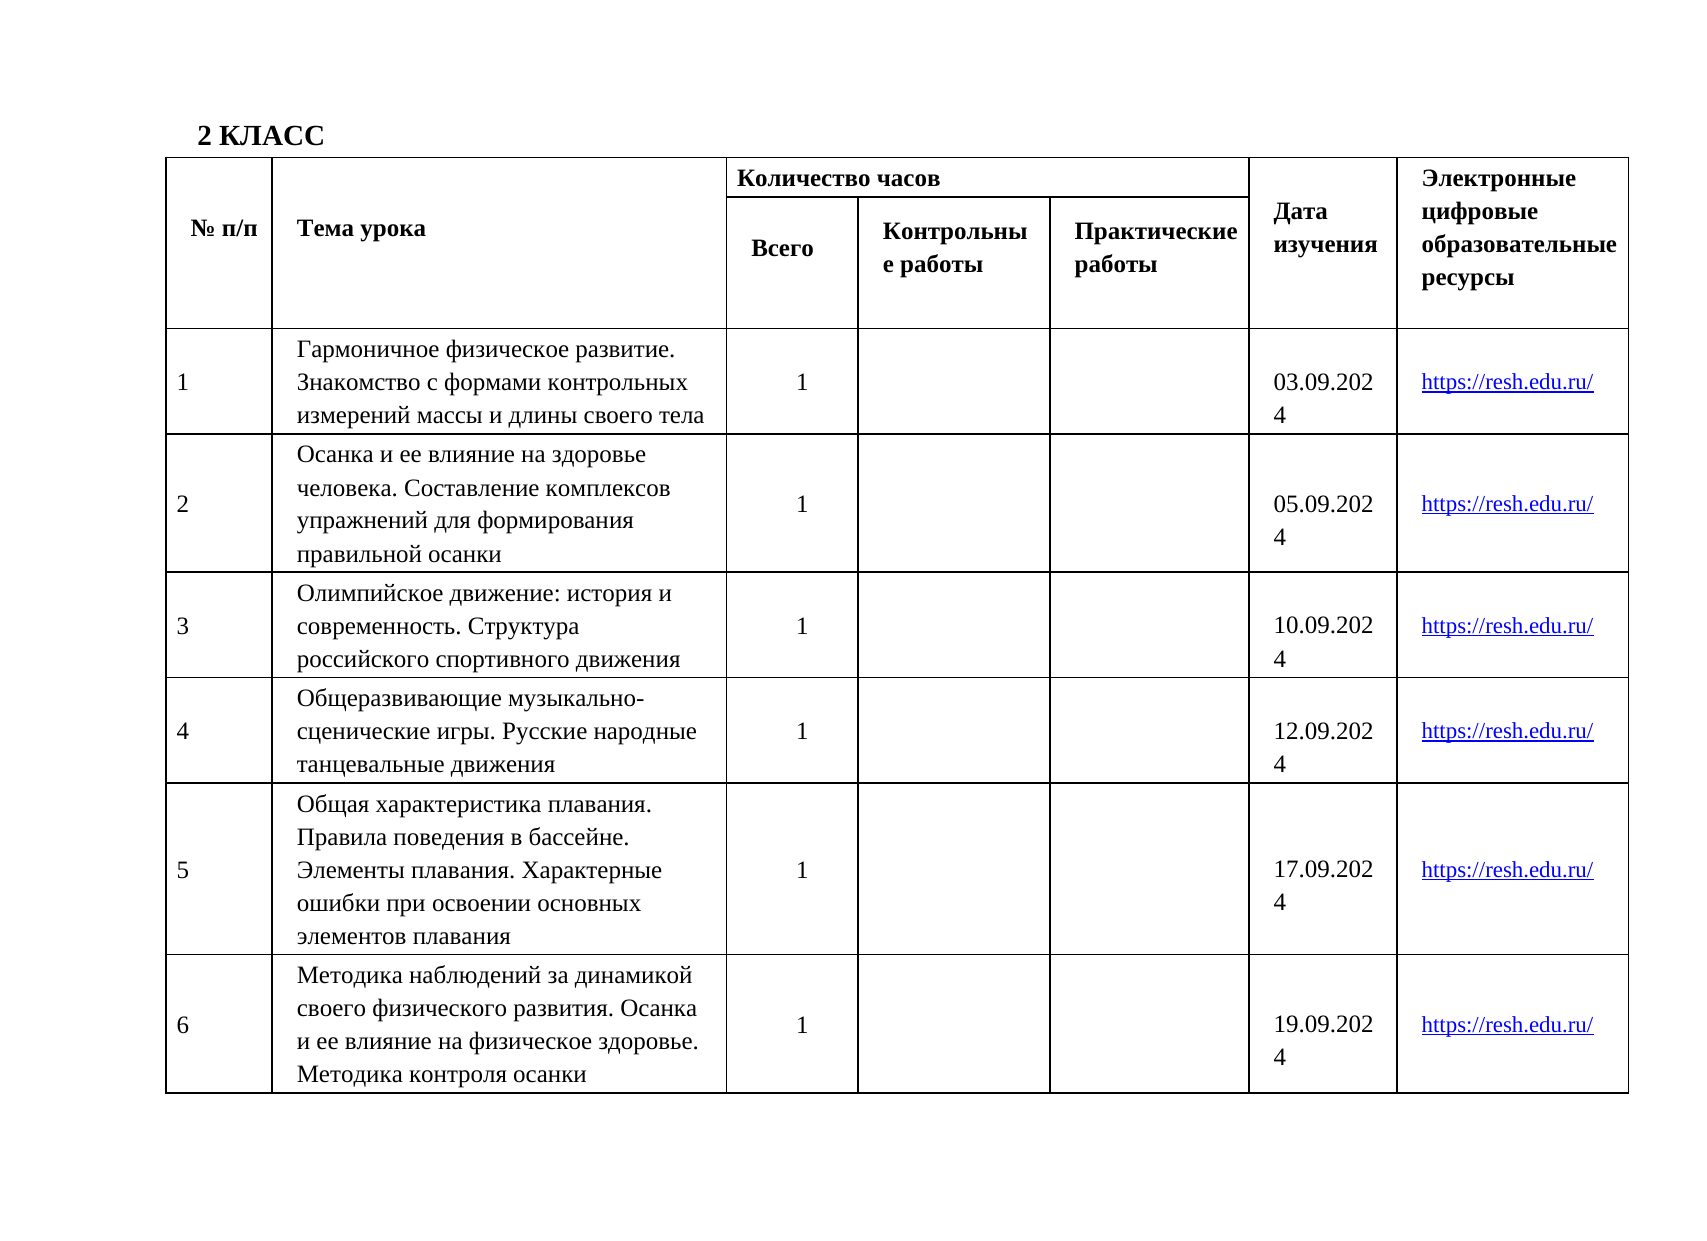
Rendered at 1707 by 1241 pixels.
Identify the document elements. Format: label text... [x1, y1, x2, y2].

table_cell 5 [167, 784, 271, 953]
table_header Тема урока [273, 158, 726, 327]
table_cell https://resh.edu.ru/ [1398, 784, 1628, 953]
table_cell [859, 435, 1049, 571]
table_cell Практические работы [1051, 198, 1248, 327]
table_cell Гармоничное физическое развитие. Знакомство с формами контрольных измерений массы и длины своего тела [273, 329, 726, 433]
table_cell 1 [727, 955, 857, 1092]
table_cell https://resh.edu.ru/ [1398, 435, 1628, 571]
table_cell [1398, 955, 1628, 1092]
table_cell Всего [727, 198, 857, 327]
table_cell https://resh.edu.ru/ [1398, 329, 1628, 433]
table_cell [859, 573, 1049, 677]
table_cell [1051, 955, 1248, 1092]
table_cell Олимпийское движение: история и современность. Структура российского спортивного движения [273, 573, 726, 677]
table_cell Общеразвивающие музыкально-сценические игры. Русские народные танцевальные движения [273, 678, 726, 782]
table_header Дата изучения [1250, 158, 1396, 327]
table_cell Общая характеристика плавания. Правила поведения в бассейне. Элементы плавания. Характерные ошибки при освоении основных элементов плавания [273, 784, 726, 953]
table_cell 1 [727, 329, 857, 433]
table_cell https://resh.edu.ru/ [1398, 678, 1628, 782]
table_cell [859, 678, 1049, 782]
table_cell 12.09.2024 [1250, 678, 1396, 782]
table_cell 1 [727, 573, 857, 677]
table_cell 2 [167, 435, 271, 571]
table_cell [859, 955, 1049, 1092]
table_header Количество часов [727, 158, 1248, 196]
table_cell 1 [727, 784, 857, 953]
table_cell [1051, 573, 1248, 677]
table_cell [1051, 678, 1248, 782]
table_cell 1 [727, 678, 857, 782]
table_cell 1 [167, 329, 271, 433]
table_cell Контрольные работы [859, 198, 1049, 327]
table_cell [859, 784, 1049, 953]
table_cell https://resh.edu.ru/ [1398, 573, 1628, 677]
table_cell Методика наблюдений за динамикой своего физического развития. Осанка и ее влияние на физическое здоровье. Методика контроля осанки [273, 955, 726, 1092]
table_cell [1051, 329, 1248, 433]
table_cell 4 [167, 678, 271, 782]
table_cell 19.09.2024 [1250, 955, 1396, 1092]
table_header Электронные цифровые образовательные ресурсы [1398, 158, 1628, 327]
table_header № п/п [167, 158, 271, 327]
table_cell [1051, 435, 1248, 571]
table_cell 03.09.2024 [1250, 329, 1396, 433]
table_cell [859, 329, 1049, 433]
table_cell 6 [167, 955, 271, 1092]
table_cell 10.09.2024 [1250, 573, 1396, 677]
table_cell 3 [167, 573, 271, 677]
text 2 КЛАСС [190, 118, 1618, 152]
table_cell Осанка и ее влияние на здоровье человека. Составление комплексов упражнений для формирования правильной осанки [273, 435, 726, 571]
table_cell 05.09.2024 [1250, 435, 1396, 571]
table_cell [1051, 784, 1248, 953]
table_cell 1 [727, 435, 857, 571]
table_cell 17.09.2024 [1250, 784, 1396, 953]
